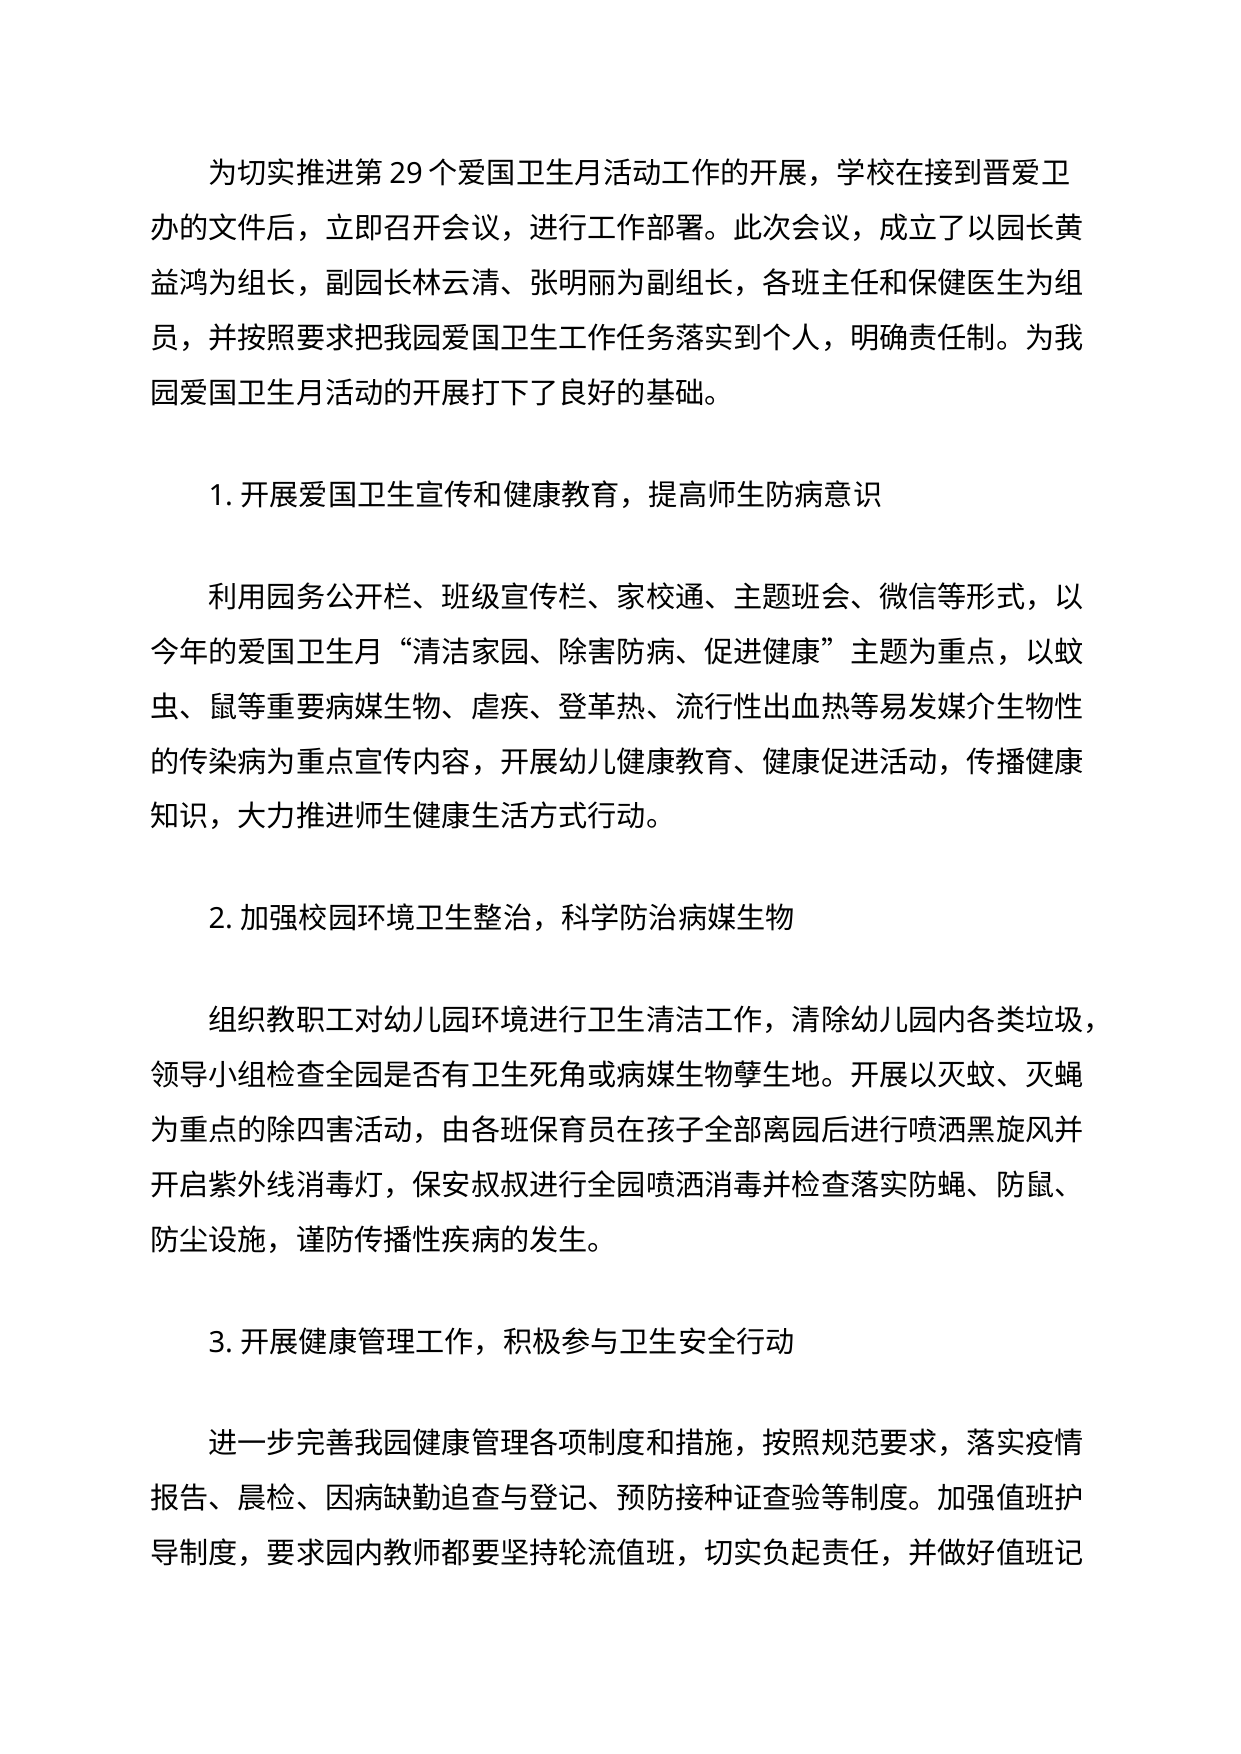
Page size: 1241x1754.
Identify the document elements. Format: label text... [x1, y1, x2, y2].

text 1. 开展爱国卫生宣传和健康教育，提高师生防病意识 [150, 471, 1090, 514]
text 2. 加强校园环境卫生整治，科学防治病媒生物 [150, 895, 1090, 937]
text 3. 开展健康管理工作，积极参与卫生安全行动 [150, 1318, 1090, 1361]
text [150, 1420, 1090, 1572]
text 利用园务公开栏、班级宣传栏、家校通、主题班会、微信等形式，以今年的爱国卫生月“清洁家园、除害防病、促进健康”主题为重点，以蚊虫、鼠等重要病媒生物、虐疾、登革热、流行性出血热等易发媒介生物性的传染病为重点宣传内容，开展幼儿健康教育、健康促进活动，传播健康知识，大力推进师生健康生活方式行动。 [150, 573, 1090, 835]
text 组织教职工对幼儿园环境进行卫生清洁工作，清除幼儿园内各类垃圾，领导小组检查全园是否有卫生死角或病媒生物孽生地。开展以灭蚊、灭蝇为重点的除四害活动，由各班保育员在孩子全部离园后进行喷洒黑旋风并开启紫外线消毒灯，保安叔叔进行全园喷洒消毒并检查落实防蝇、防鼠、防尘设施，谨防传播性疾病的发生。 [150, 997, 1090, 1259]
text 为切实推进第29个爱国卫生月活动工作的开展，学校在接到晋爱卫办的文件后，立即召开会议，进行工作部署。此次会议，成立了以园长黄益鸿为组长，副园长林云清、张明丽为副组长，各班主任和保健医生为组员，并按照要求把我园爱国卫生工作任务落实到个人，明确责任制。为我园爱国卫生月活动的开展打下了良好的基础。 [150, 150, 1090, 412]
